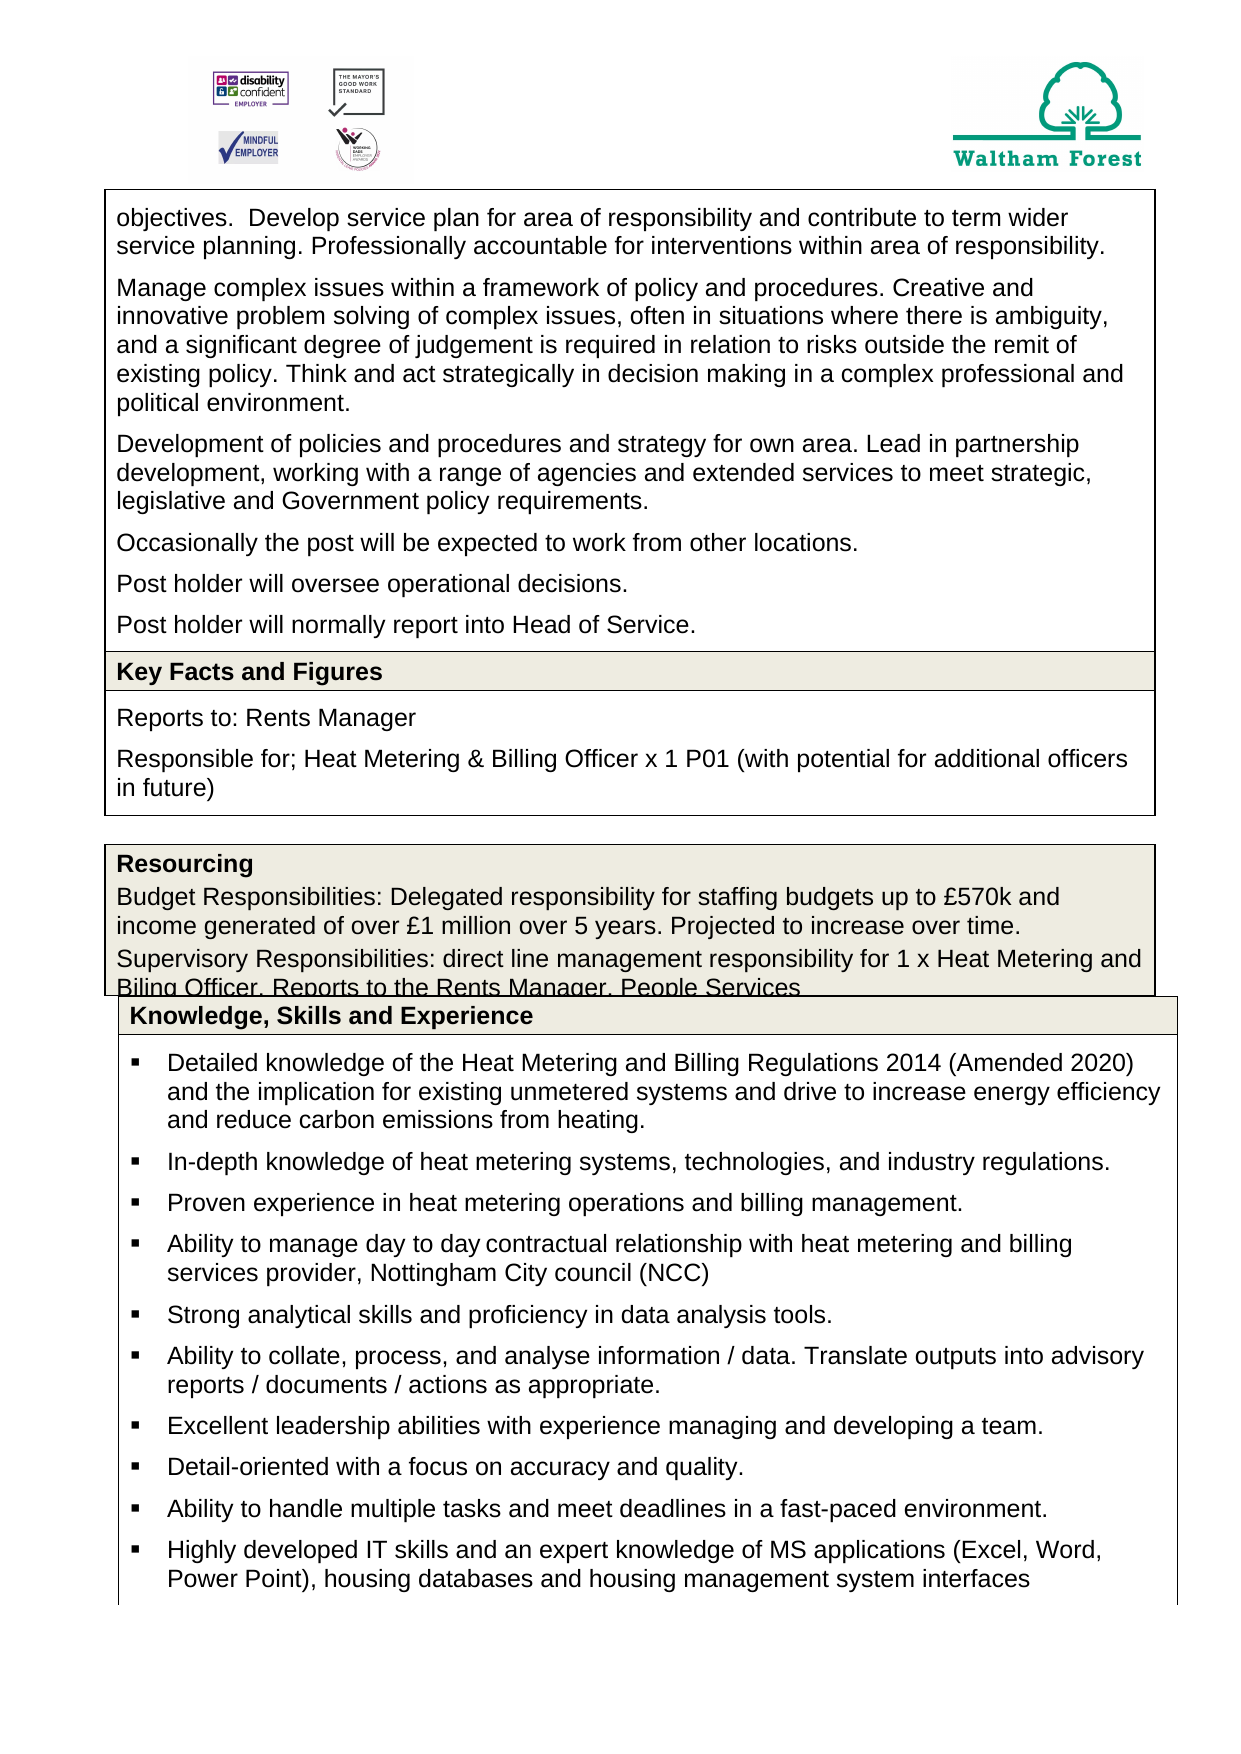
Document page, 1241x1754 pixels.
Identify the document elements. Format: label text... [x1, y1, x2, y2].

picture [951, 56, 1144, 172]
table_header Resourcing Budget Responsibilities: Delegated responsibility for staffing budgets up to £570k and income generated of over £1 million over 5 years. Projected to increase over time. Supervisory Responsibilities: direct line management responsibility for 1 x Heat Metering and Biling Officer. Reports to the Rents Manager, People Services [106, 845, 1154, 995]
table_cell Key Facts and Figures [106, 652, 1154, 690]
picture [187, 56, 414, 184]
table_header Knowledge, Skills and Experience [119, 997, 1177, 1034]
table_cell Reports to: Rents Manager Responsible for; Heat Metering & Billing Officer x 1 P01 (with potential for additional officers in future) [106, 691, 1154, 814]
